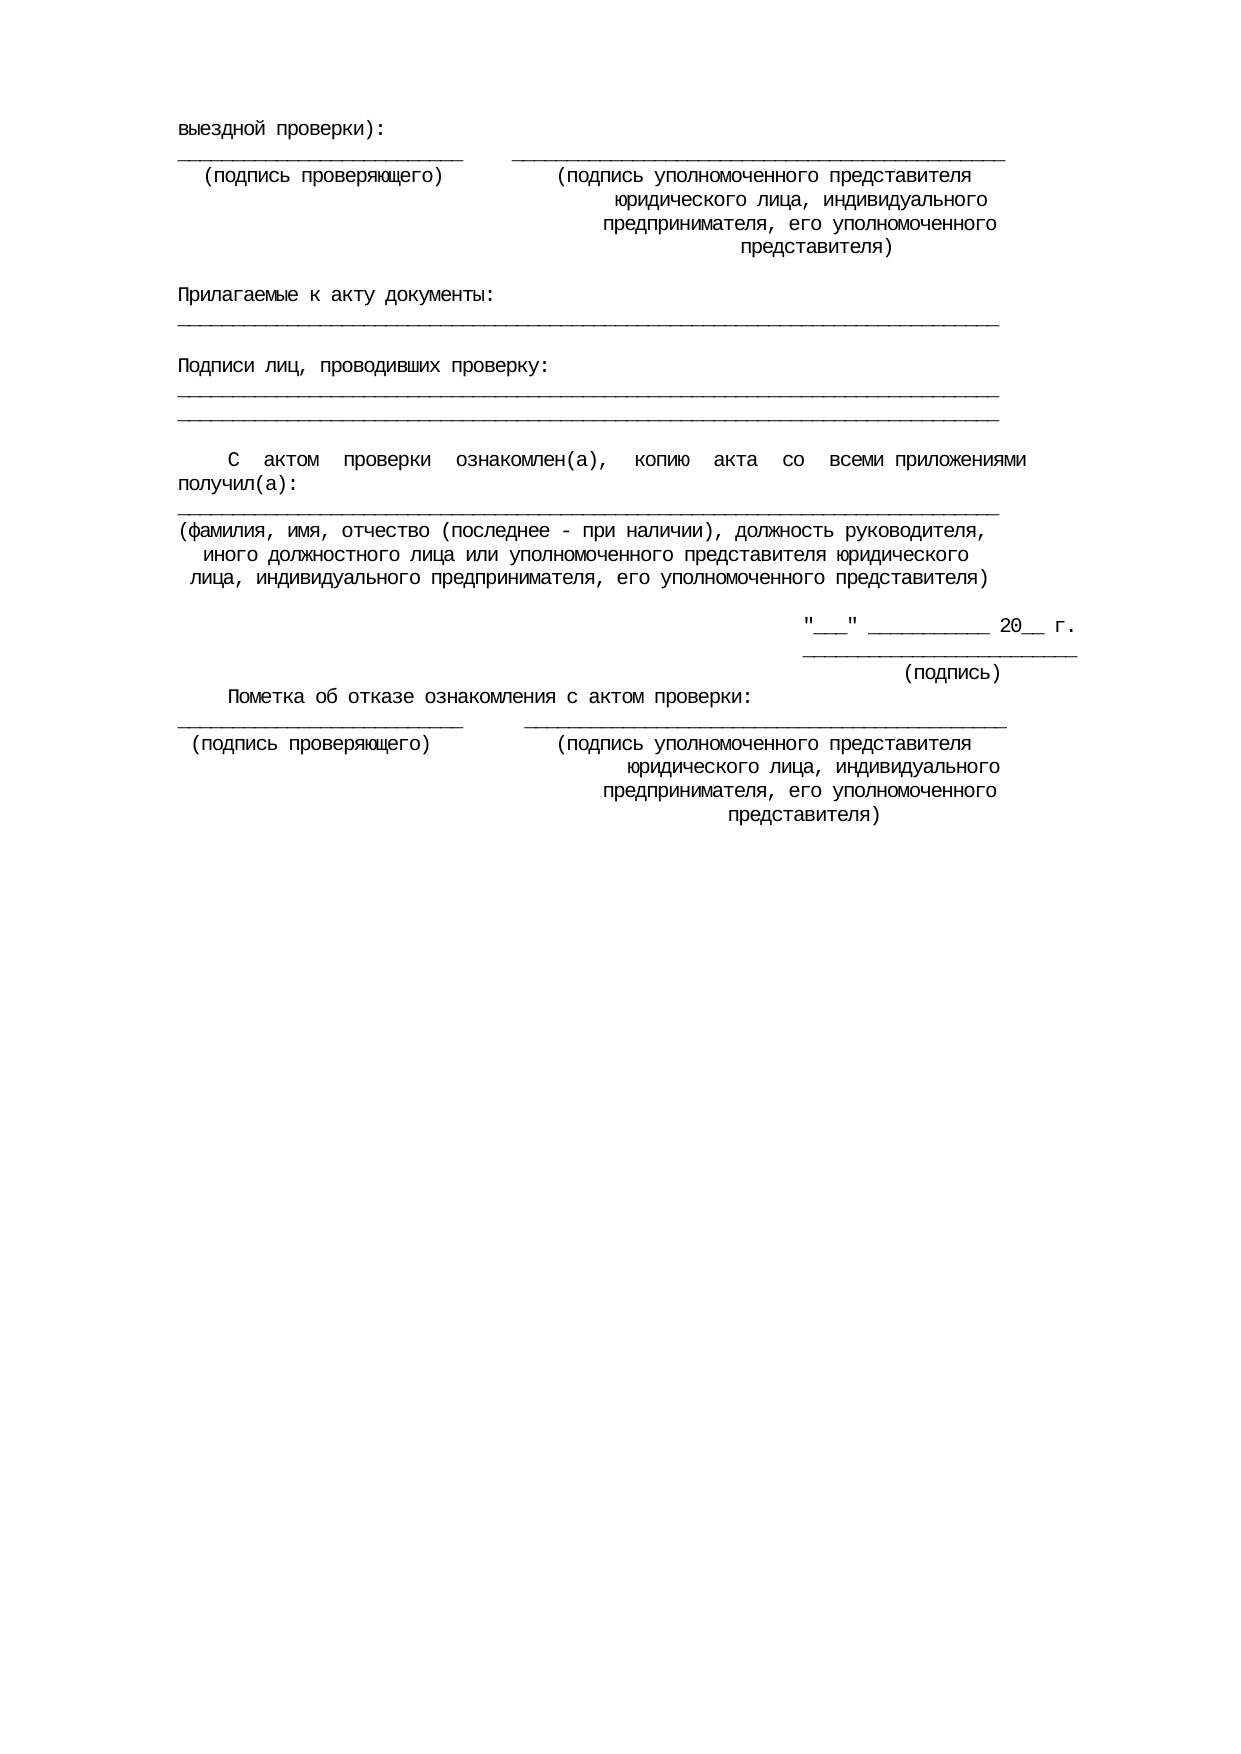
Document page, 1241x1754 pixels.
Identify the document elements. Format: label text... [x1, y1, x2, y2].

text выездной проверки): [177, 118, 1152, 142]
text (подпись проверяющего) (подпись уполномоченного представителя [177, 733, 1152, 757]
text юридического лица, индивидуального [177, 757, 1152, 780]
text Пометка об отказе ознакомления с актом проверки: [177, 686, 1152, 709]
text Подписи лиц, проводивших проверку: [177, 331, 1152, 378]
text (подпись) [177, 662, 1152, 686]
text "___" ___________ 20__ г. [177, 591, 1152, 638]
text _________________________ [177, 638, 1152, 662]
text Прилагаемые к акту документы: [177, 260, 1152, 307]
text С актом проверки ознакомлен(а), копию акта со всеми приложениями [177, 426, 1152, 473]
text ___________________________________________________________________________ [177, 378, 1152, 402]
text юридического лица, индивидуального [177, 189, 1152, 213]
text __________________________ _____________________________________________ [177, 142, 1152, 165]
text (подпись проверяющего) (подпись уполномоченного представителя [177, 165, 1152, 189]
text получил(а): [177, 473, 1152, 496]
text ___________________________________________________________________________ [177, 402, 1152, 426]
text ___________________________________________________________________________ [177, 307, 1152, 331]
text предпринимателя, его уполномоченного [177, 780, 1152, 804]
text представителя) [177, 236, 1152, 260]
text иного должностного лица или уполномоченного представителя юридического [177, 544, 1152, 567]
text предпринимателя, его уполномоченного [177, 213, 1152, 236]
text (фамилия, имя, отчество (последнее - при наличии), должность руководителя, [177, 520, 1152, 544]
text лица, индивидуального предпринимателя, его уполномоченного представителя) [177, 567, 1152, 591]
text представителя) [177, 804, 1152, 827]
text ___________________________________________________________________________ [177, 496, 1152, 520]
text __________________________ ____________________________________________ [177, 709, 1152, 733]
